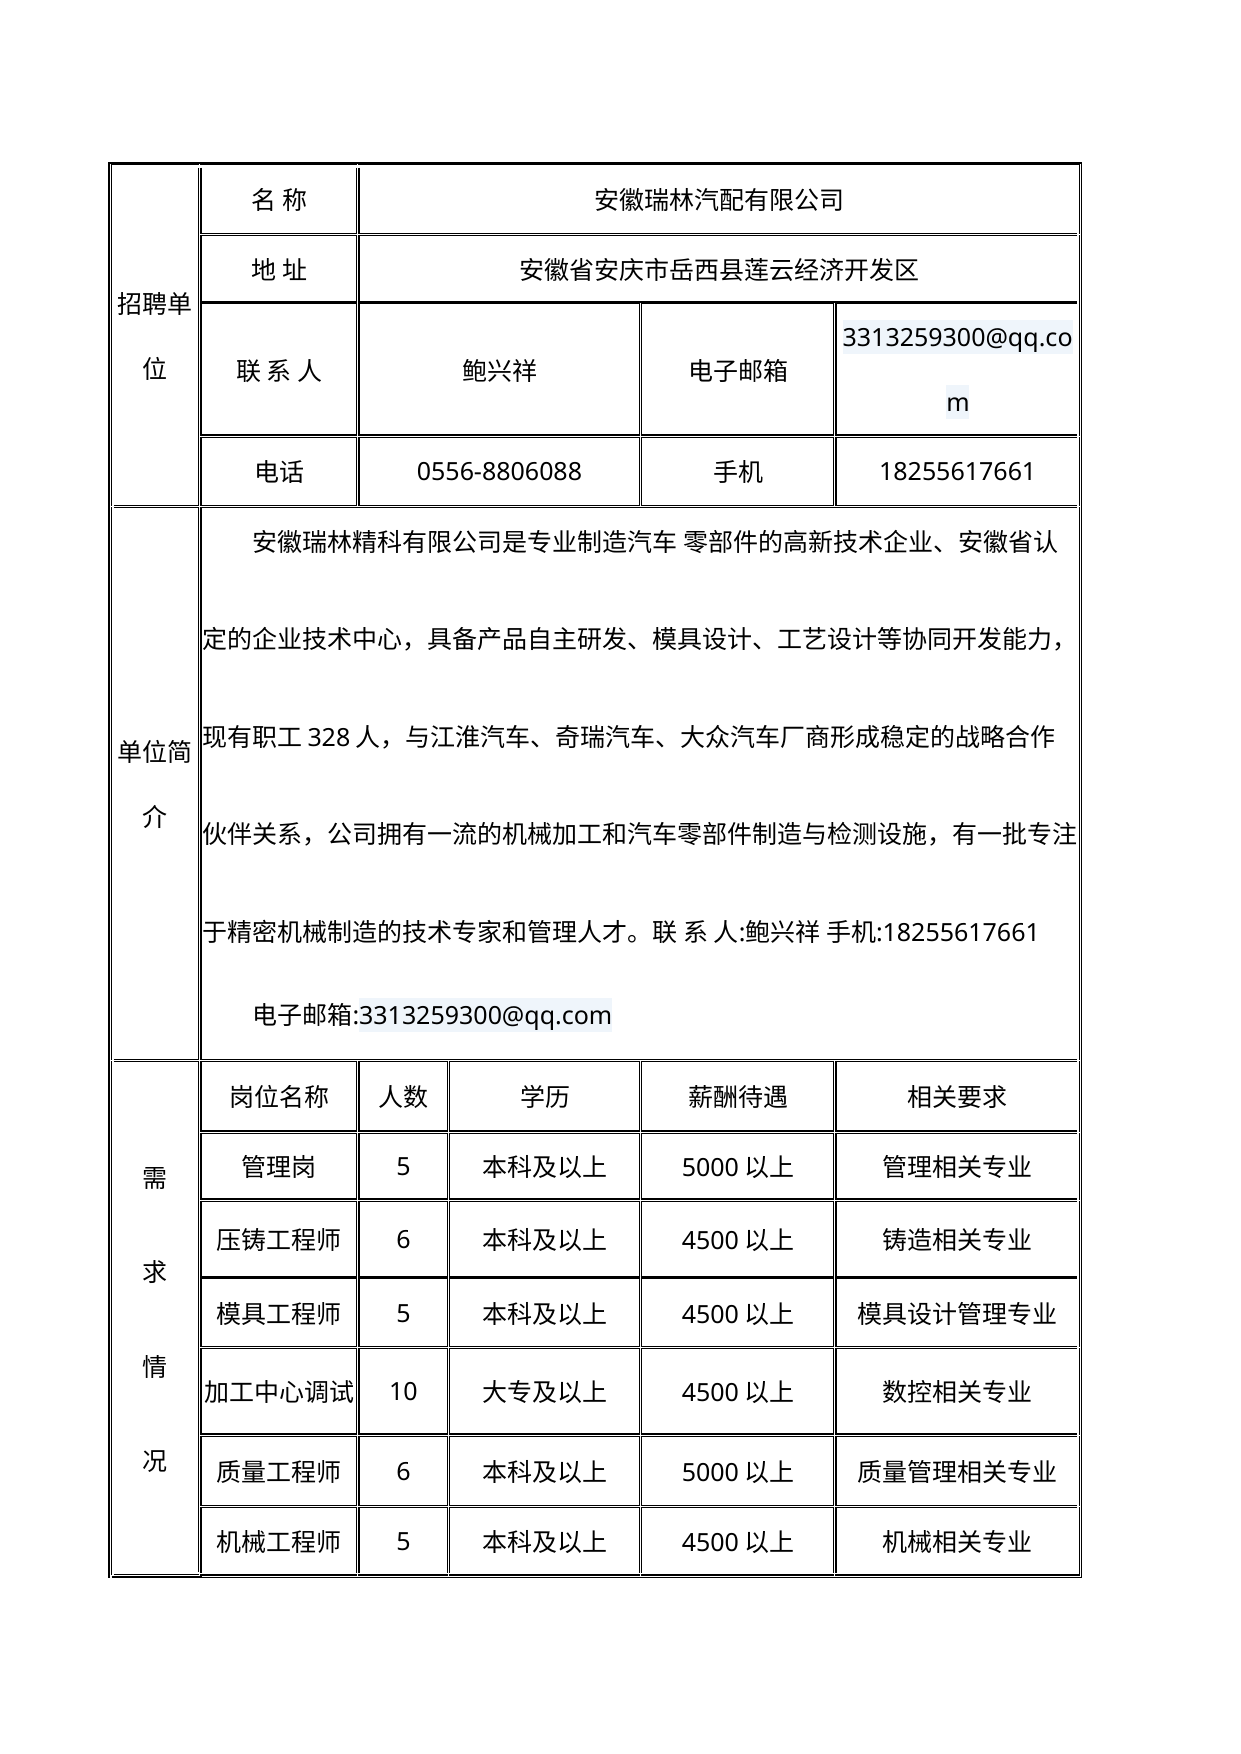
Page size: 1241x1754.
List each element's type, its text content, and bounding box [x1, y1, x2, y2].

table_cell 本科及以上 [450, 1279, 639, 1346]
table_cell 5 [360, 1134, 447, 1198]
table_cell 4500以上 [642, 1349, 833, 1433]
table_cell 5 [358, 1508, 449, 1574]
table_cell 管理相关专业 [837, 1130, 1079, 1198]
table_cell 质量管理相关专业 [837, 1433, 1079, 1504]
table_cell 质量工程师 [202, 1437, 356, 1504]
table_cell 地 址 [202, 236, 356, 301]
table_cell 联 系 人 [202, 304, 356, 434]
table_cell 3313259300@qq.com [837, 301, 1079, 434]
table_cell 机械相关专业 [835, 1505, 1079, 1574]
table_cell 模具设计管理专业 [837, 1276, 1079, 1346]
table_cell 铸造相关专业 [837, 1198, 1079, 1276]
table_cell 压铸工程师 [202, 1202, 356, 1276]
table_cell 相关要求 [837, 1059, 1079, 1130]
table_cell 手机 [642, 438, 833, 505]
table_cell 大专及以上 [450, 1349, 639, 1433]
table_cell 需 求 情 况 [112, 1059, 200, 1574]
table_cell 加工中心调试 [202, 1349, 356, 1433]
table_header 安徽瑞林汽配有限公司 [358, 165, 1079, 233]
table_cell 4500以上 [642, 1202, 833, 1276]
table_cell 管理岗 [202, 1134, 356, 1198]
table_cell 本科及以上 [450, 1202, 639, 1276]
table_cell 18255617661 [837, 434, 1079, 505]
table_cell 10 [360, 1349, 447, 1433]
table_header 招聘单位 [112, 164, 200, 505]
table_header 名 称 [200, 164, 358, 233]
table_cell 电话 [202, 438, 356, 505]
table_cell 电子邮箱 [642, 304, 833, 434]
table_cell 本科及以上 [449, 1508, 641, 1574]
table_cell 机械工程师 [200, 1505, 358, 1574]
table_cell 4500以上 [641, 1505, 835, 1574]
table_cell 5000以上 [642, 1437, 833, 1504]
table_cell 安徽省安庆市岳西县莲云经济开发区 [358, 233, 1080, 301]
table_cell 本科及以上 [450, 1134, 639, 1198]
table_cell 薪酬待遇 [642, 1062, 833, 1130]
table_cell 模具工程师 [202, 1279, 356, 1346]
table_cell 岗位名称 [202, 1062, 356, 1130]
table_cell 单位简介 [110, 505, 200, 1058]
table_cell 0556-8806088 [360, 438, 639, 505]
table_cell 5 [360, 1279, 447, 1346]
table_cell 本科及以上 [450, 1437, 639, 1504]
table_cell 6 [360, 1437, 447, 1504]
table_cell 5000以上 [642, 1134, 833, 1198]
table_cell 数控相关专业 [835, 1346, 1080, 1433]
table_cell 6 [360, 1202, 447, 1276]
table_cell 人数 [360, 1062, 447, 1130]
table_cell 学历 [450, 1062, 639, 1130]
table_cell 安徽瑞林精科有限公司是专业制造汽车 零部件的高新技术企业、安徽省认定的企业技术中心，具备产品自主研发、模具设计、工艺设计等协同开发能力，现有职工328人，与江淮汽车、奇瑞汽车、大众汽车厂商形成稳定的战略合作伙伴关系，公司拥有一流的机械加工和汽车零部件制造与检测设施，有一批专注于精密机械制造的技术专家和管理人才。联 系 人:鲍兴祥 手机:18255617661 电子邮箱:3313259300@qq.com [200, 505, 1080, 1058]
table_cell 4500以上 [642, 1279, 833, 1346]
table_cell 鲍兴祥 [360, 304, 639, 434]
